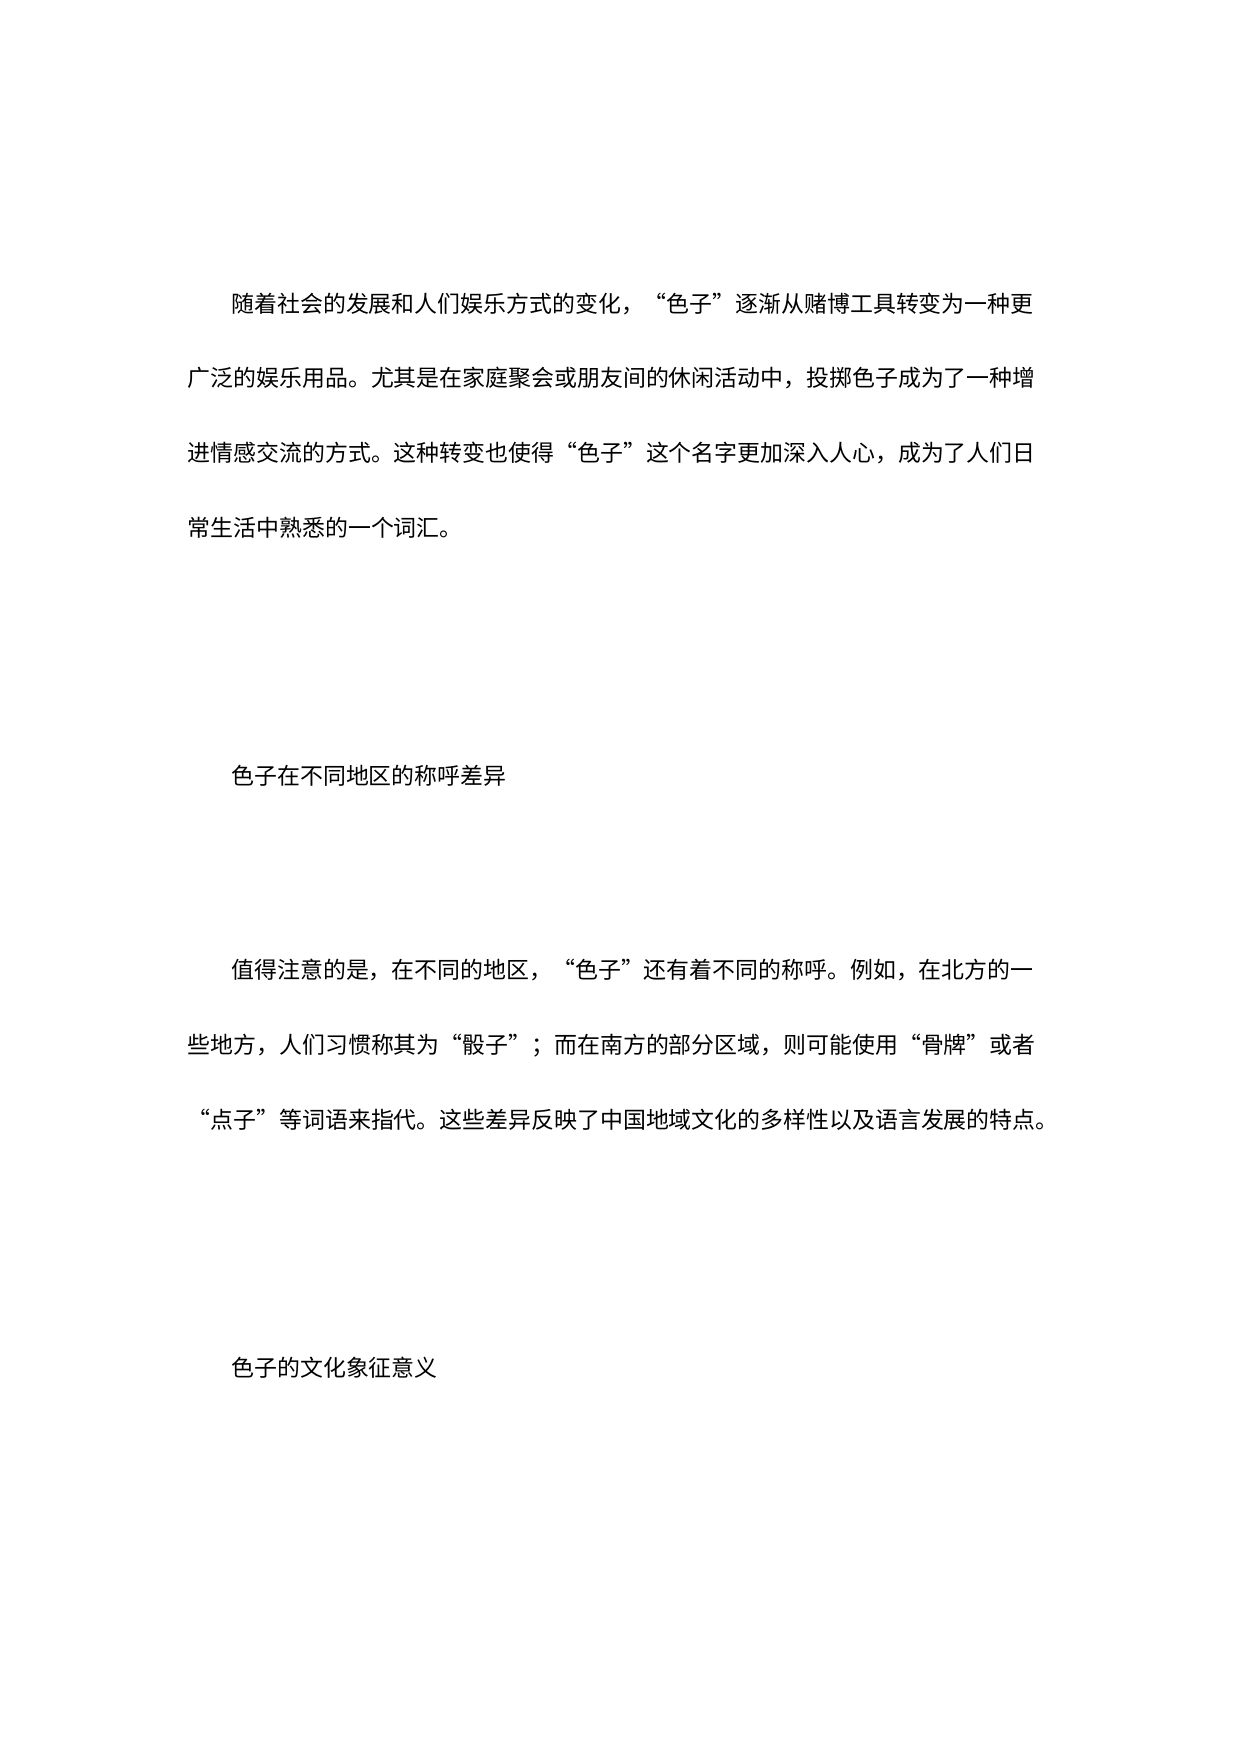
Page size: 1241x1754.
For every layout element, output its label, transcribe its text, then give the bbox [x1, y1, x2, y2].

text 色子在不同地区的称呼差异 [187, 742, 1053, 807]
text 色子的文化象征意义 [187, 1334, 1053, 1399]
text 值得注意的是，在不同的地区，“色子”还有着不同的称呼。例如，在北方的一些地方，人们习惯称其为“骰子”；而在南方的部分区域，则可能使用“骨牌”或者“点子”等词语来指代。这些差异反映了中国地域文化的多样性以及语言发展的特点。 [187, 936, 1053, 1151]
text 随着社会的发展和人们娱乐方式的变化，“色子”逐渐从赌博工具转变为一种更广泛的娱乐用品。尤其是在家庭聚会或朋友间的休闲活动中，投掷色子成为了一种增进情感交流的方式。这种转变也使得“色子”这个名字更加深入人心，成为了人们日常生活中熟悉的一个词汇。 [187, 270, 1053, 559]
